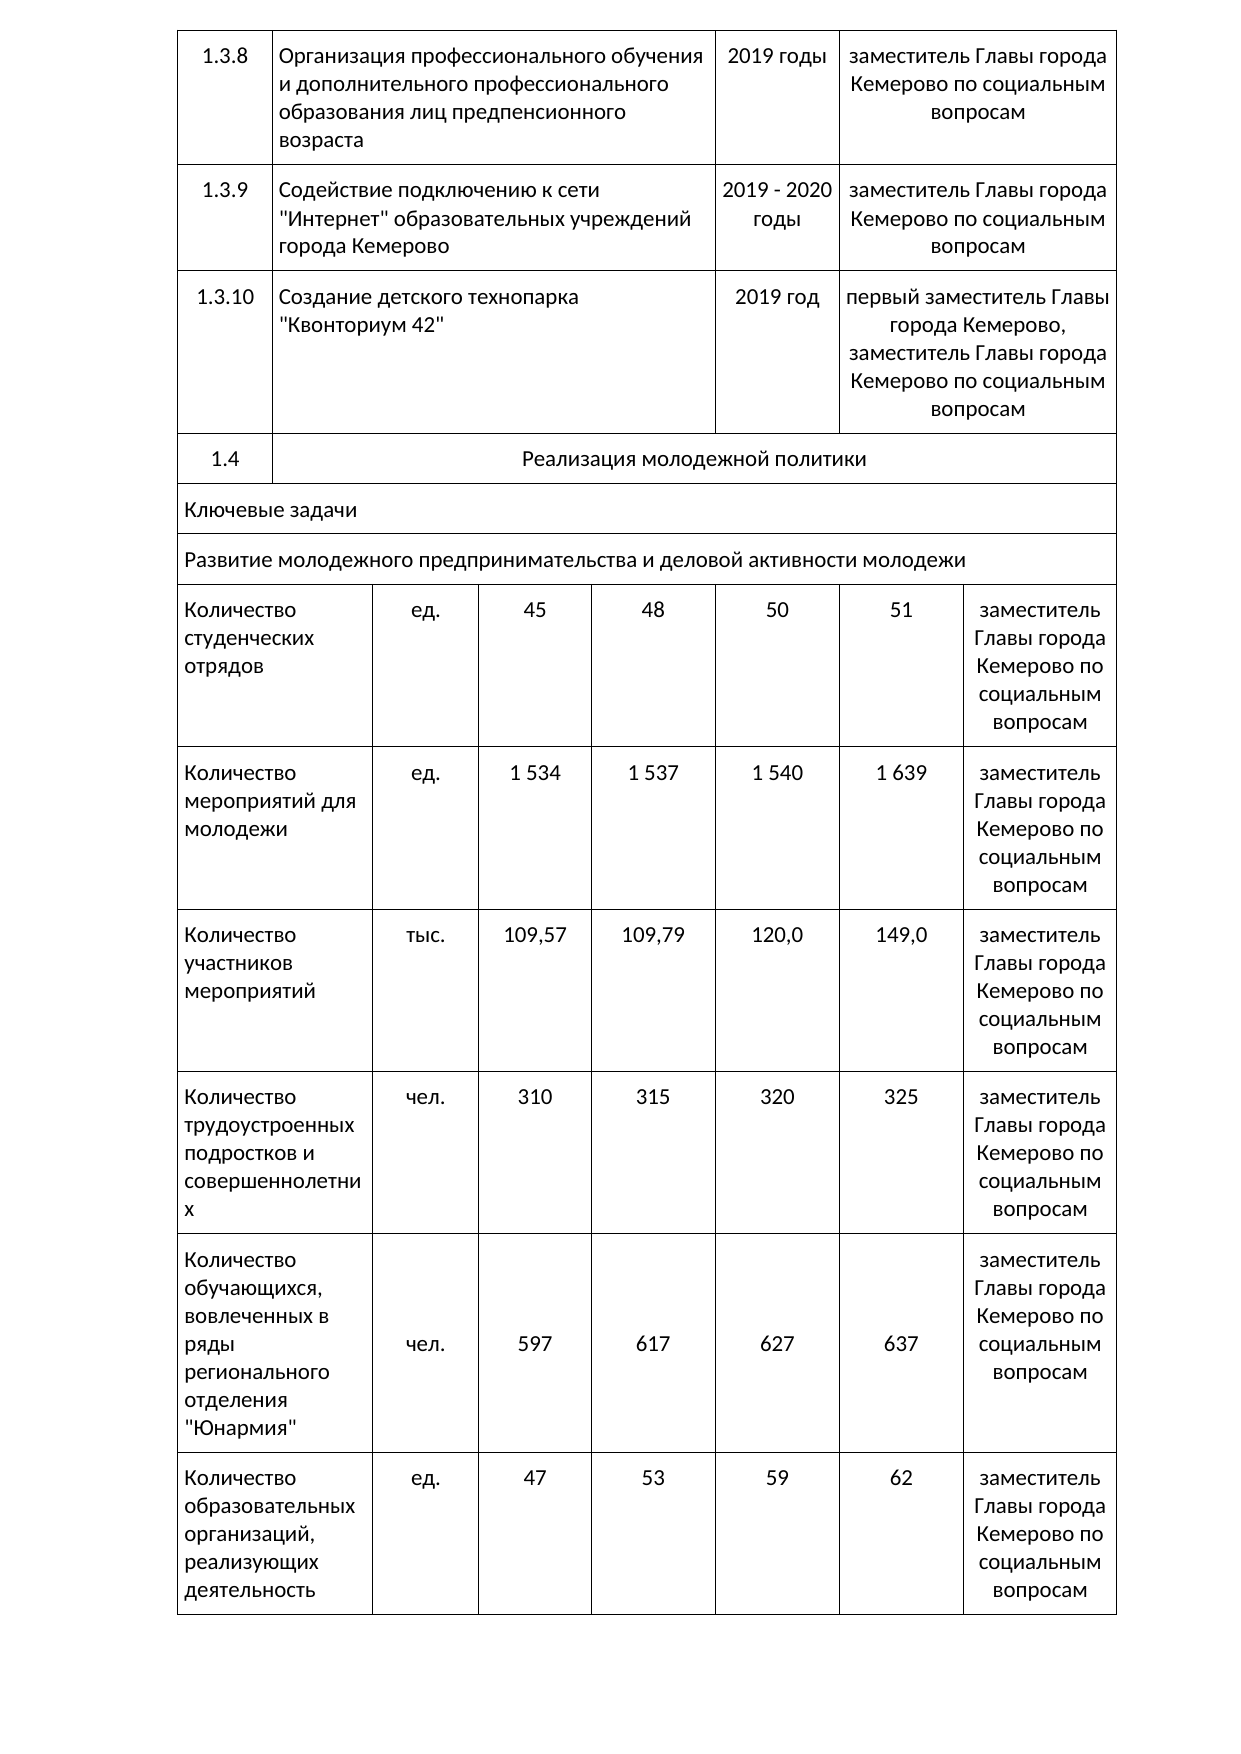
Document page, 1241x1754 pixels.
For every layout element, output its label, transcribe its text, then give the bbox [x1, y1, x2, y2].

table_cell заместитель Главы города Кемерово по социальным вопросам [964, 747, 1116, 908]
table_cell чел. [373, 1234, 478, 1452]
table_cell 1.3.9 [178, 165, 272, 270]
table_cell 62 [840, 1453, 963, 1614]
table_cell 320 [716, 1072, 839, 1233]
table_cell 59 [716, 1453, 839, 1614]
table_cell Количество мероприятий для молодежи [178, 747, 372, 908]
table_cell 2019 годы [716, 31, 839, 164]
table_cell чел. [373, 1072, 478, 1233]
table_cell 1.3.10 [178, 271, 272, 433]
table_cell Количество обучающихся, вовлеченных в ряды регионального отделения "Юнармия" [178, 1234, 372, 1452]
table_cell 45 [479, 585, 591, 746]
table_cell ед. [373, 1453, 478, 1614]
table_cell Развитие молодежного предпринимательства и деловой активности молодежи [178, 534, 1116, 584]
table_cell 109,57 [479, 910, 591, 1071]
table_cell Реализация молодежной политики [273, 434, 1116, 483]
table_cell заместитель Главы города Кемерово по социальным вопросам [840, 31, 1116, 164]
table_cell 1 537 [592, 747, 715, 908]
table_cell первый заместитель Главы города Кемерово, заместитель Главы города Кемерово по социальным вопросам [840, 271, 1116, 433]
table_cell 2019 год [716, 271, 839, 433]
table_cell заместитель Главы города Кемерово по социальным вопросам [840, 165, 1116, 270]
table_cell 310 [479, 1072, 591, 1233]
table_cell заместитель Главы города Кемерово по социальным вопросам [964, 585, 1116, 746]
table_cell 149,0 [840, 910, 963, 1071]
table_cell Количество участников мероприятий [178, 910, 372, 1071]
table_cell 1 534 [479, 747, 591, 908]
table_cell заместитель Главы города Кемерово по социальным вопросам [964, 1234, 1116, 1452]
table_cell 597 [479, 1234, 591, 1452]
table_cell 617 [592, 1234, 715, 1452]
table_cell 50 [716, 585, 839, 746]
table_cell 2019 - 2020 годы [716, 165, 839, 270]
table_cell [178, 1453, 372, 1614]
table_cell заместитель Главы города Кемерово по социальным вопросам [964, 910, 1116, 1071]
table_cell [964, 1453, 1116, 1614]
table_cell 1.4 [178, 434, 272, 483]
table_cell заместитель Главы города Кемерово по социальным вопросам [964, 1072, 1116, 1233]
table_cell 627 [716, 1234, 839, 1452]
table_cell Содействие подключению к сети "Интернет" образовательных учреждений города Кемерово [273, 165, 715, 270]
table_cell Количество студенческих отрядов [178, 585, 372, 746]
table_cell ед. [373, 747, 478, 908]
table_cell 51 [840, 585, 963, 746]
table_cell 47 [479, 1453, 591, 1614]
table_cell ед. [373, 585, 478, 746]
table_cell 109,79 [592, 910, 715, 1071]
table_cell Количество трудоустроенных подростков и совершеннолетних [178, 1072, 372, 1233]
table_cell тыс. [373, 910, 478, 1071]
table_cell 315 [592, 1072, 715, 1233]
table_cell 325 [840, 1072, 963, 1233]
table_cell 48 [592, 585, 715, 746]
table_cell Организация профессионального обучения и дополнительного профессионального образования лиц предпенсионного возраста [273, 31, 715, 164]
table_cell 53 [592, 1453, 715, 1614]
table_cell 120,0 [716, 910, 839, 1071]
table_cell 1 639 [840, 747, 963, 908]
table_cell 1 540 [716, 747, 839, 908]
table_cell 637 [840, 1234, 963, 1452]
table_cell Ключевые задачи [178, 484, 1116, 533]
table_cell Создание детского технопарка "Квонториум 42" [273, 271, 715, 433]
table_cell 1.3.8 [178, 31, 272, 164]
